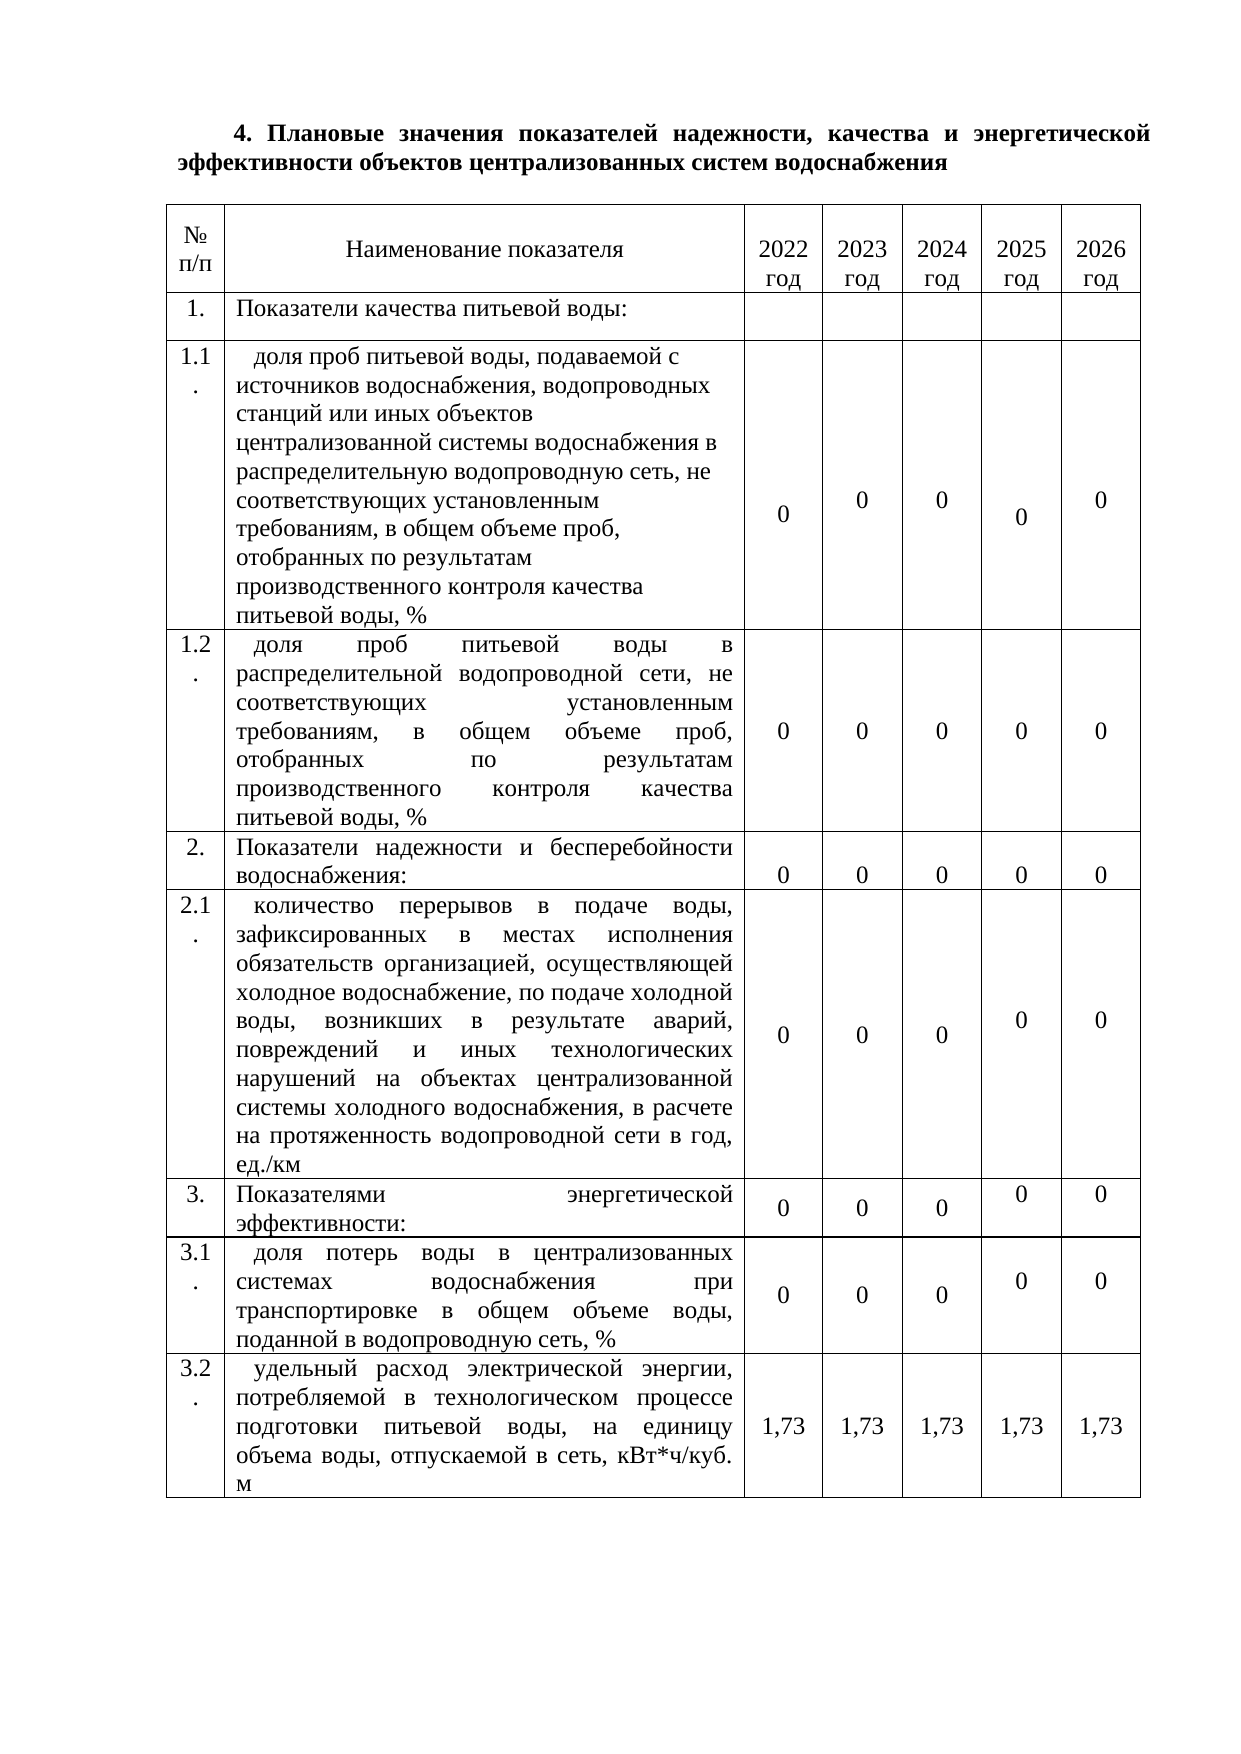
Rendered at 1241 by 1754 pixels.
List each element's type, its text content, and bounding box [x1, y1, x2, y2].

table_cell 0 [982, 341, 1061, 628]
table_cell 1,73 [982, 1354, 1061, 1497]
table_cell 0 [745, 341, 822, 628]
table_cell удельный расход электрической энергии, потребляемой в технологическом процессе подготовки питьевой воды, на единицу объема воды, отпускаемой в сеть, кВт*ч/куб. м [225, 1354, 744, 1497]
table_cell 0 [745, 890, 822, 1178]
table_cell 0 [823, 341, 902, 628]
table_cell 0 [982, 630, 1061, 831]
table_cell 0 [1062, 341, 1140, 628]
table_cell 0 [823, 890, 902, 1178]
table_cell 0 [982, 832, 1061, 889]
table_header 2023 год [823, 205, 902, 292]
table_cell 0 [903, 341, 981, 628]
table_cell 0 [1062, 832, 1140, 889]
table_cell 0 [745, 630, 822, 831]
table_cell доля потерь воды в централизованных системах водоснабжения при транспортировке в общем объеме воды, поданной в водопроводную сеть, % [225, 1238, 744, 1352]
table_cell количество перерывов в подаче воды, зафиксированных в местах исполнения обязательств организацией, осуществляющей холодное водоснабжение, по подаче холодной воды, возникших в результате аварий, повреждений и иных технологических нарушений на объектах централизованной системы холодного водоснабжения, в расчете на протяженность водопроводной сети в год, ед./км [225, 890, 744, 1178]
table_cell Показателями энергетической эффективности: [225, 1179, 744, 1236]
table_cell 2.1. [167, 890, 224, 1178]
table_cell 1,73 [823, 1354, 902, 1497]
table_header 2025 год [982, 205, 1061, 292]
table_cell 3.2. [167, 1354, 224, 1497]
table_cell [903, 293, 981, 340]
table_cell 0 [903, 832, 981, 889]
table_cell 0 [903, 1179, 981, 1236]
table_cell 0 [823, 1179, 902, 1236]
table_header 2024 год [903, 205, 981, 292]
table_header 2026 год [1062, 205, 1140, 292]
table_cell 0 [823, 1238, 902, 1352]
table_header Наименование показателя [225, 205, 744, 292]
table_cell [823, 293, 902, 340]
table_header 2022 год [745, 205, 822, 292]
table_cell 0 [823, 832, 902, 889]
table_cell 0 [903, 890, 981, 1178]
table_cell 0 [1062, 630, 1140, 831]
text 4. Плановые значения показателей надежности, качества и энергетической эффективности объектов централизованных систем водоснабжения [177, 118, 1152, 176]
table_cell 1.1. [167, 341, 224, 628]
table_cell 0 [903, 630, 981, 831]
table_cell 0 [823, 630, 902, 831]
table_cell Показатели надежности и бесперебойности водоснабжения: [225, 832, 744, 889]
table_cell 1,73 [903, 1354, 981, 1497]
table_cell 0 [1062, 890, 1140, 1178]
table_cell 0 [745, 1179, 822, 1236]
table_cell доля проб питьевой воды, подаваемой с источников водоснабжения, водопроводных станций или иных объектов централизованной системы водоснабжения в распределительную водопроводную сеть, не соответствующих установленным требованиям, в общем объеме проб, отобранных по результатам производственного контроля качества питьевой воды, % [225, 341, 744, 628]
table_cell доля проб питьевой воды в распределительной водопроводной сети, не соответствующих установленным требованиям, в общем объеме проб, отобранных по результатам производственного контроля качества питьевой воды, % [225, 630, 744, 831]
table_cell 0 [982, 890, 1061, 1178]
table_cell [745, 293, 822, 340]
table_cell 0 [982, 1179, 1061, 1236]
table_cell 0 [745, 832, 822, 889]
table_cell 3.1. [167, 1238, 224, 1352]
table_cell 1,73 [745, 1354, 822, 1497]
table_cell 0 [745, 1238, 822, 1352]
table_cell [982, 293, 1061, 340]
table_cell 1. [167, 293, 224, 340]
table_header № п/п [167, 205, 224, 292]
table_cell 0 [903, 1238, 981, 1352]
table_cell 0 [1062, 1238, 1140, 1352]
table_cell Показатели качества питьевой воды: [225, 293, 744, 340]
table_cell 2. [167, 832, 224, 889]
table_cell 1,73 [1062, 1354, 1140, 1497]
table_cell [1062, 293, 1140, 340]
table_cell 0 [982, 1238, 1061, 1352]
table_cell 0 [1062, 1179, 1140, 1236]
table_cell 1.2. [167, 630, 224, 831]
table_cell 3. [167, 1179, 224, 1236]
